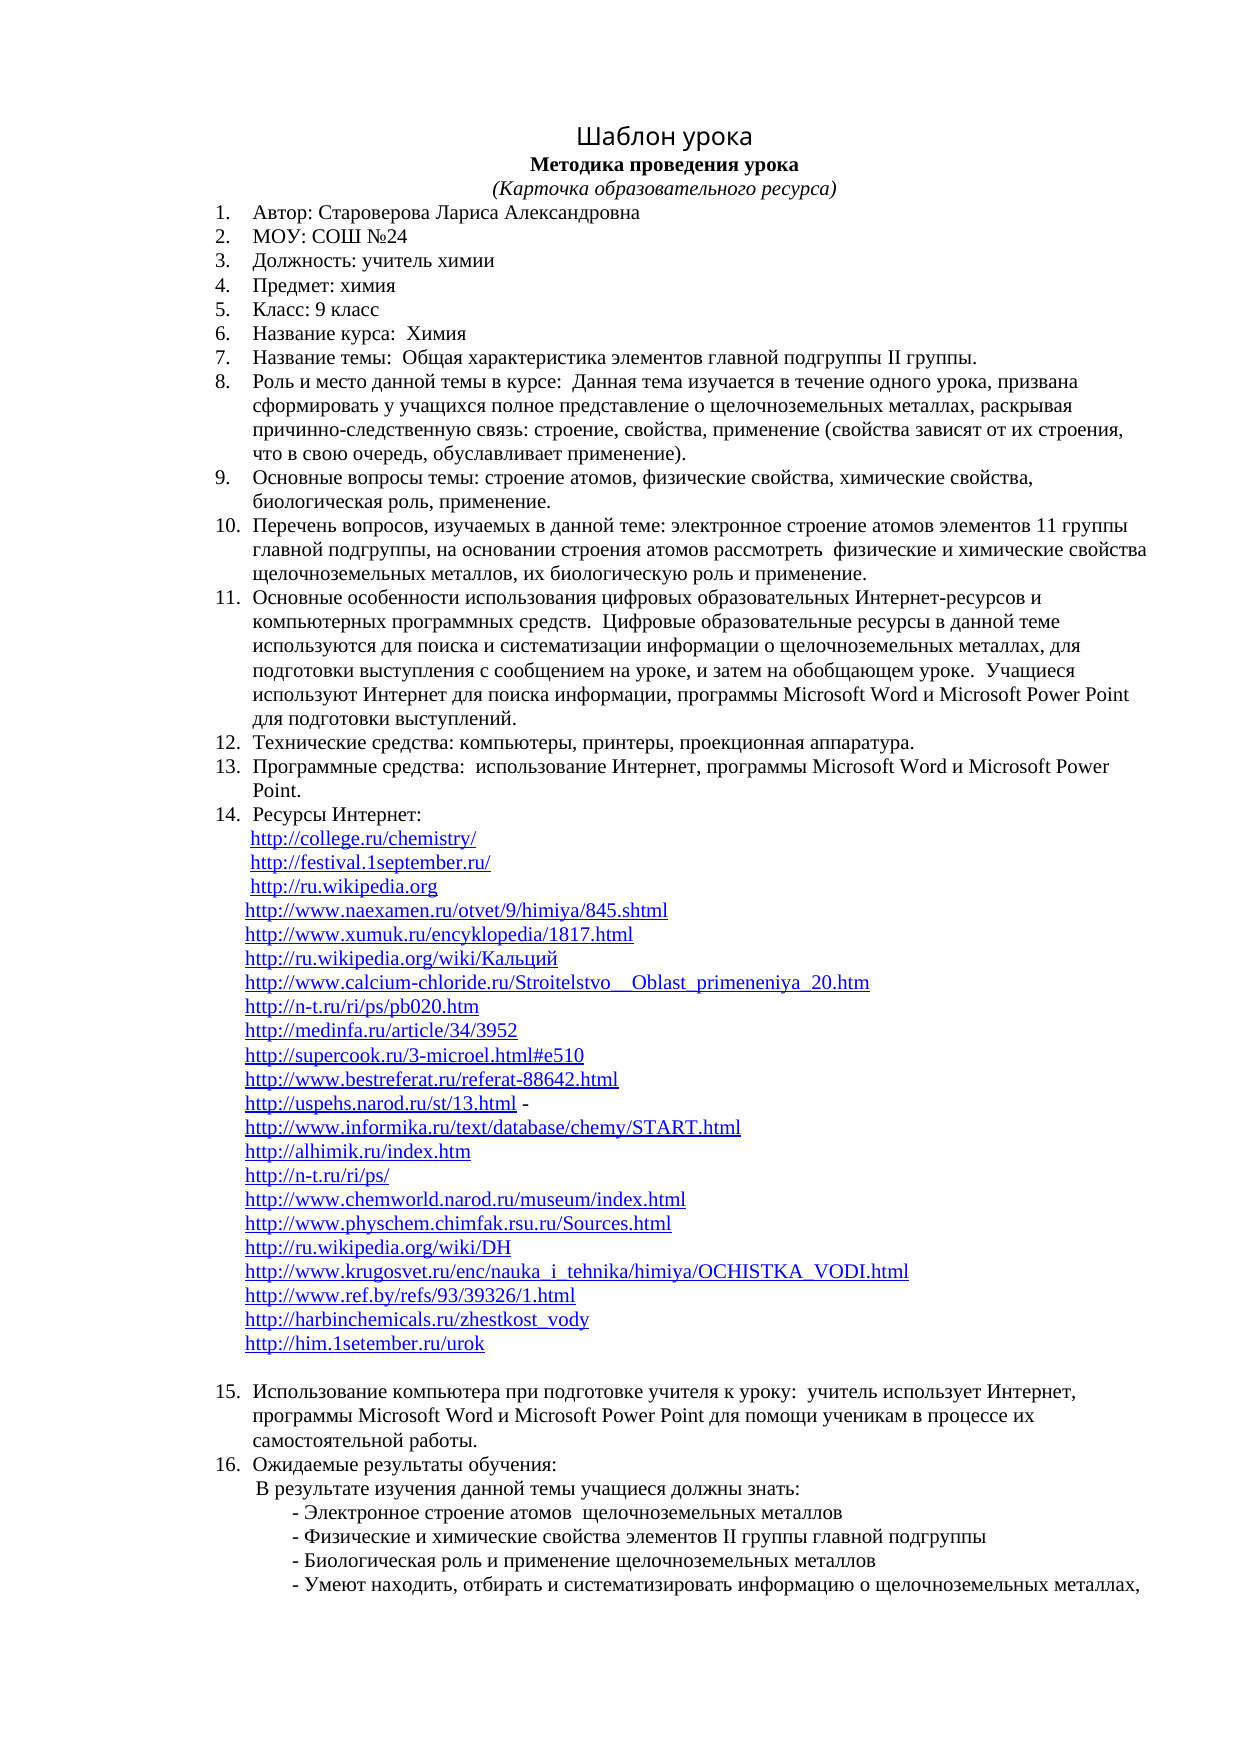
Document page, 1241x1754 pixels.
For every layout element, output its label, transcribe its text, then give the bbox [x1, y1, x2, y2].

text - Биологическая роль и применение щелочноземельных металлов [177, 1548, 1152, 1572]
text http://ru.wikipedia.org [177, 874, 1152, 898]
text В результате изучения данной темы учащиеся должны знать: [177, 1476, 1152, 1500]
list Класс: 9 класс [215, 297, 1152, 321]
list Использование компьютера при подготовке учителя к уроку: учитель использует Интернет, программы Microsoft Word и Microsoft Power Point для помощи ученикам в процессе их самостоятельной работы. [215, 1379, 1152, 1452]
text http://supercook.ru/3-microel.html#e510 [177, 1042, 1152, 1067]
list Название курса: Химия [215, 321, 1152, 345]
list Роль и место данной темы в курсе: Данная тема изучается в течение одного урока, призвана сформировать у учащихся полное представление о щелочноземельных металлах, раскрывая причинно-следственную связь: строение, свойства, применение (свойства зависят от их строения, что в свою очередь, обуславливает применение). [215, 369, 1152, 465]
text http://ru.wikipedia.org/wiki/Кальций [177, 946, 1152, 970]
list Название темы: Общая характеристика элементов главной подгруппы II группы. [215, 345, 1152, 369]
subtitle (Карточка образовательного ресурса) [177, 176, 1152, 200]
list Технические средства: компьютеры, принтеры, проекционная аппаратура. [215, 730, 1152, 754]
text http://alhimik.ru/index.htm [177, 1139, 1152, 1163]
list Ресурсы Интернет: [215, 802, 1152, 826]
text http://www.ref.by/refs/93/39326/1.html [177, 1283, 1152, 1307]
text http://n-t.ru/ri/ps/pb020.htm [177, 994, 1152, 1018]
list Автор: Староверова Лариса Александровна [215, 200, 1152, 224]
list Перечень вопросов, изучаемых в данной теме: электронное строение атомов элементов 11 группы главной подгруппы, на основании строения атомов рассмотреть физические и химические свойства щелочноземельных металлов, их биологическую роль и применение. [215, 513, 1152, 585]
text http://festival.1september.ru/ [177, 850, 1152, 874]
text Шаблон урока [177, 118, 1152, 152]
text - Умеют находить, отбирать и систематизировать информацию о щелочноземельных металлах, [177, 1572, 1152, 1596]
list Должность: учитель химии [215, 248, 1152, 272]
text http://harbinchemicals.ru/zhestkost_vody [177, 1307, 1152, 1331]
list Предмет: химия [215, 272, 1152, 297]
text http://n-t.ru/ri/ps/ [177, 1163, 1152, 1187]
list Основные вопросы темы: строение атомов, физические свойства, химические свойства, биологическая роль, применение. [215, 465, 1152, 513]
text http://www.krugosvet.ru/enc/nauka_i_tehnika/himiya/OCHISTKA_VODI.html [177, 1259, 1152, 1283]
text http://www.bestreferat.ru/referat-88642.html [177, 1067, 1152, 1091]
text http://www.chemworld.narod.ru/museum/index.html [177, 1187, 1152, 1211]
text http://www.naexamen.ru/otvet/9/himiya/845.shtml [177, 898, 1152, 922]
text http://medinfa.ru/article/34/3952 [177, 1018, 1152, 1042]
text - Электронное строение атомов щелочноземельных металлов [177, 1500, 1152, 1524]
text http://www.physchem.chimfak.rsu.ru/Sources.html [177, 1211, 1152, 1235]
text http://www.calcium-chloride.ru/Stroitelstvo__Oblast_primeneniya_20.htm [177, 970, 1152, 994]
text http://ru.wikipedia.org/wiki/DH [177, 1235, 1152, 1259]
text http://him.1setember.ru/urok [177, 1331, 1152, 1355]
text http://uspehs.narod.ru/st/13.html - [177, 1091, 1152, 1115]
list Программные средства: использование Интернет, программы Microsoft Word и Microsoft Power Point. [215, 754, 1152, 802]
text http://www.informika.ru/text/database/chemy/START.html [177, 1115, 1152, 1139]
subtitle Методика проведения урока [177, 152, 1152, 176]
text http://www.xumuk.ru/encyklopedia/1817.html [177, 922, 1152, 946]
list Ожидаемые результаты обучения: [215, 1452, 1152, 1476]
list Основные особенности использования цифровых образовательных Интернет-ресурсов и компьютерных программных средств. Цифровые образовательные ресурсы в данной теме используются для поиска и систематизации информации о щелочноземельных металлах, для подготовки выступления с сообщением на уроке, и затем на обобщающем уроке. Учащиеся используют Интернет для поиска информации, программы Microsoft Word и Microsoft Power Point для подготовки выступлений. [215, 585, 1152, 730]
text http://college.ru/chemistry/ [177, 826, 1152, 850]
text - Физические и химические свойства элементов II группы главной подгруппы [177, 1524, 1152, 1548]
list МОУ: СОШ №24 [215, 224, 1152, 248]
